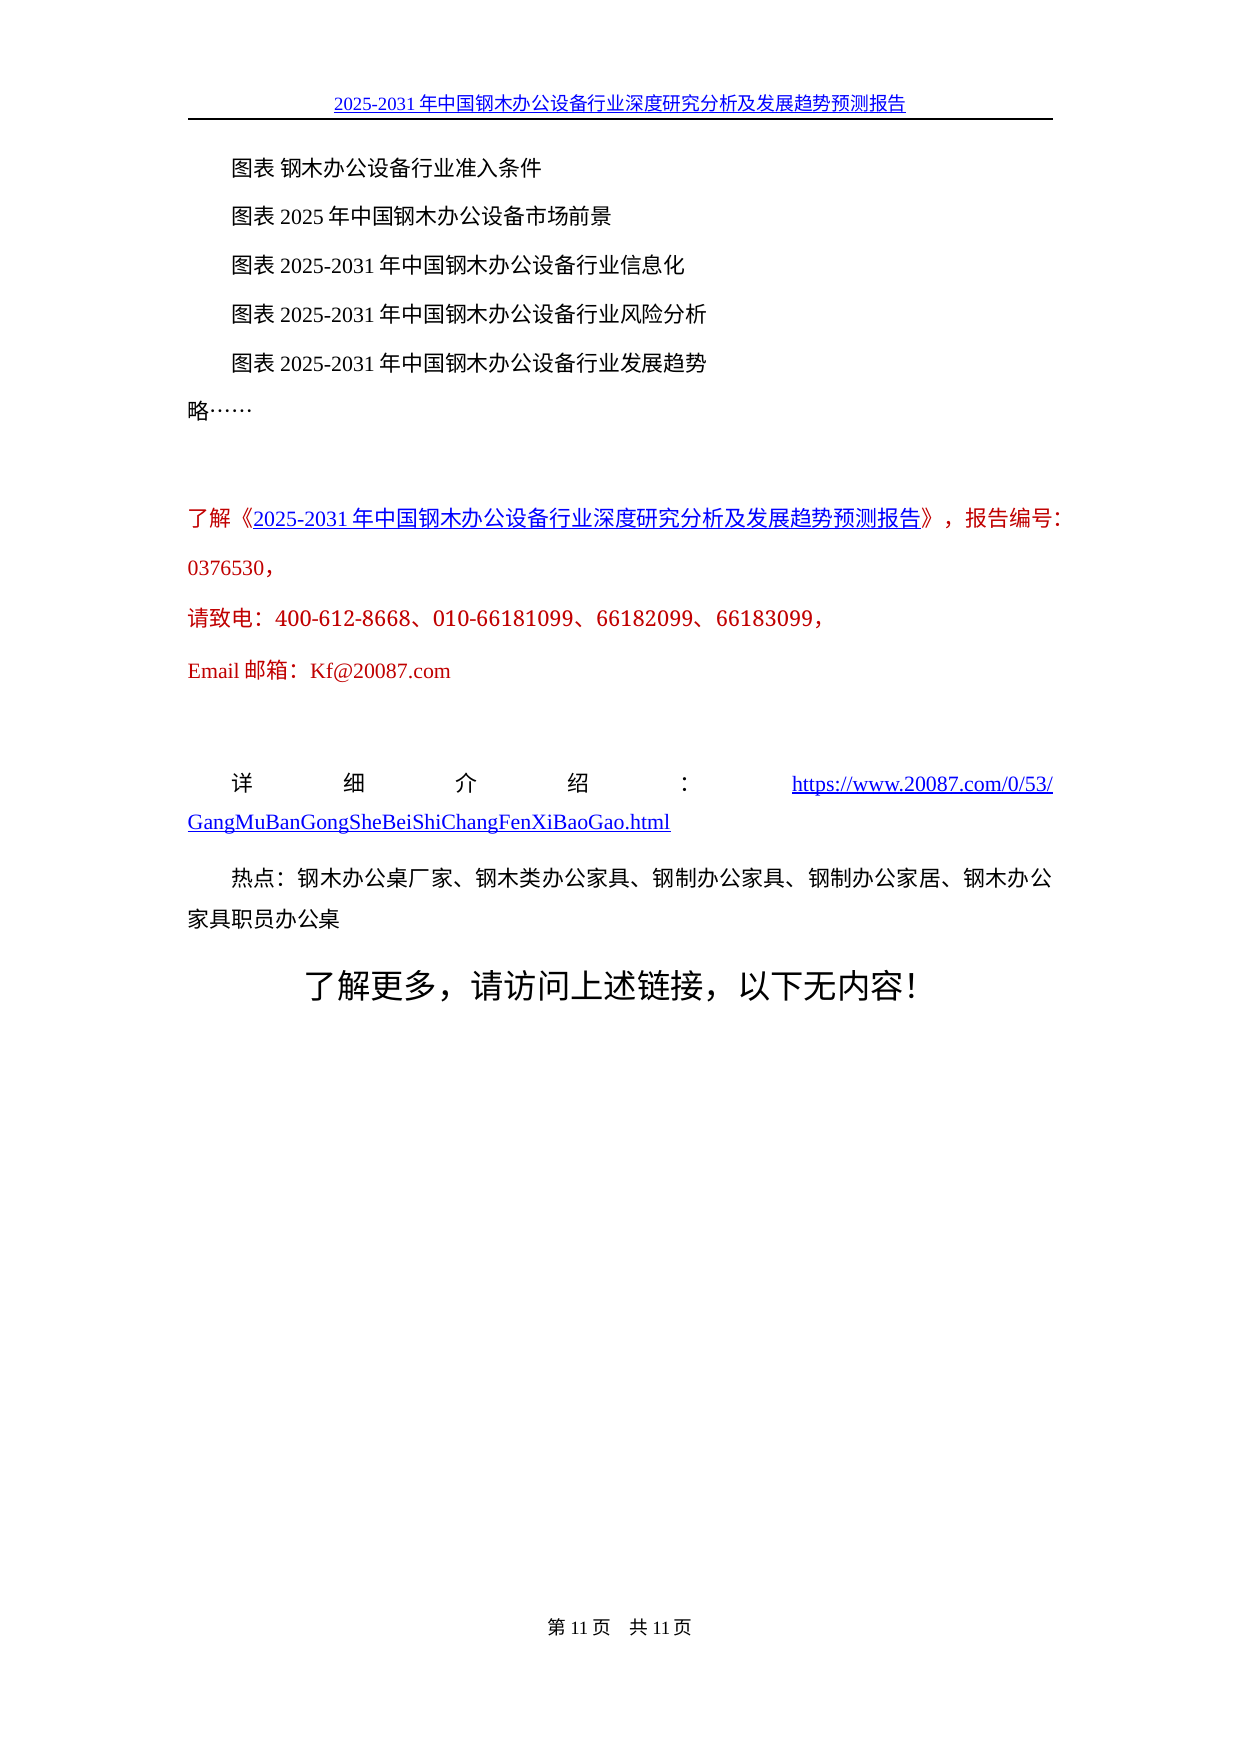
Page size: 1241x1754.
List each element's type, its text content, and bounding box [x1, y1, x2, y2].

text 请致电：400-612-8668、010-66181099、66182099、66183099， [187, 601, 1053, 633]
text Email邮箱：Kf@20087.com [187, 652, 1053, 685]
text 详细介绍：https://www.20087.com/0/53/GangMuBanGongSheBeiShiChangFenXiBaoGao.html [187, 765, 1053, 838]
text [187, 150, 1053, 426]
text 热点：钢木办公桌厂家、钢木类办公家具、钢制办公家具、钢制办公家居、钢木办公家具职员办公桌 [187, 861, 1053, 934]
title 了解更多，请访问上述链接，以下无内容！ [187, 951, 1053, 1016]
text 了解《2025-2031年中国钢木办公设备行业深度研究分析及发展趋势预测报告》，报告编号：0376530， [187, 500, 1053, 582]
